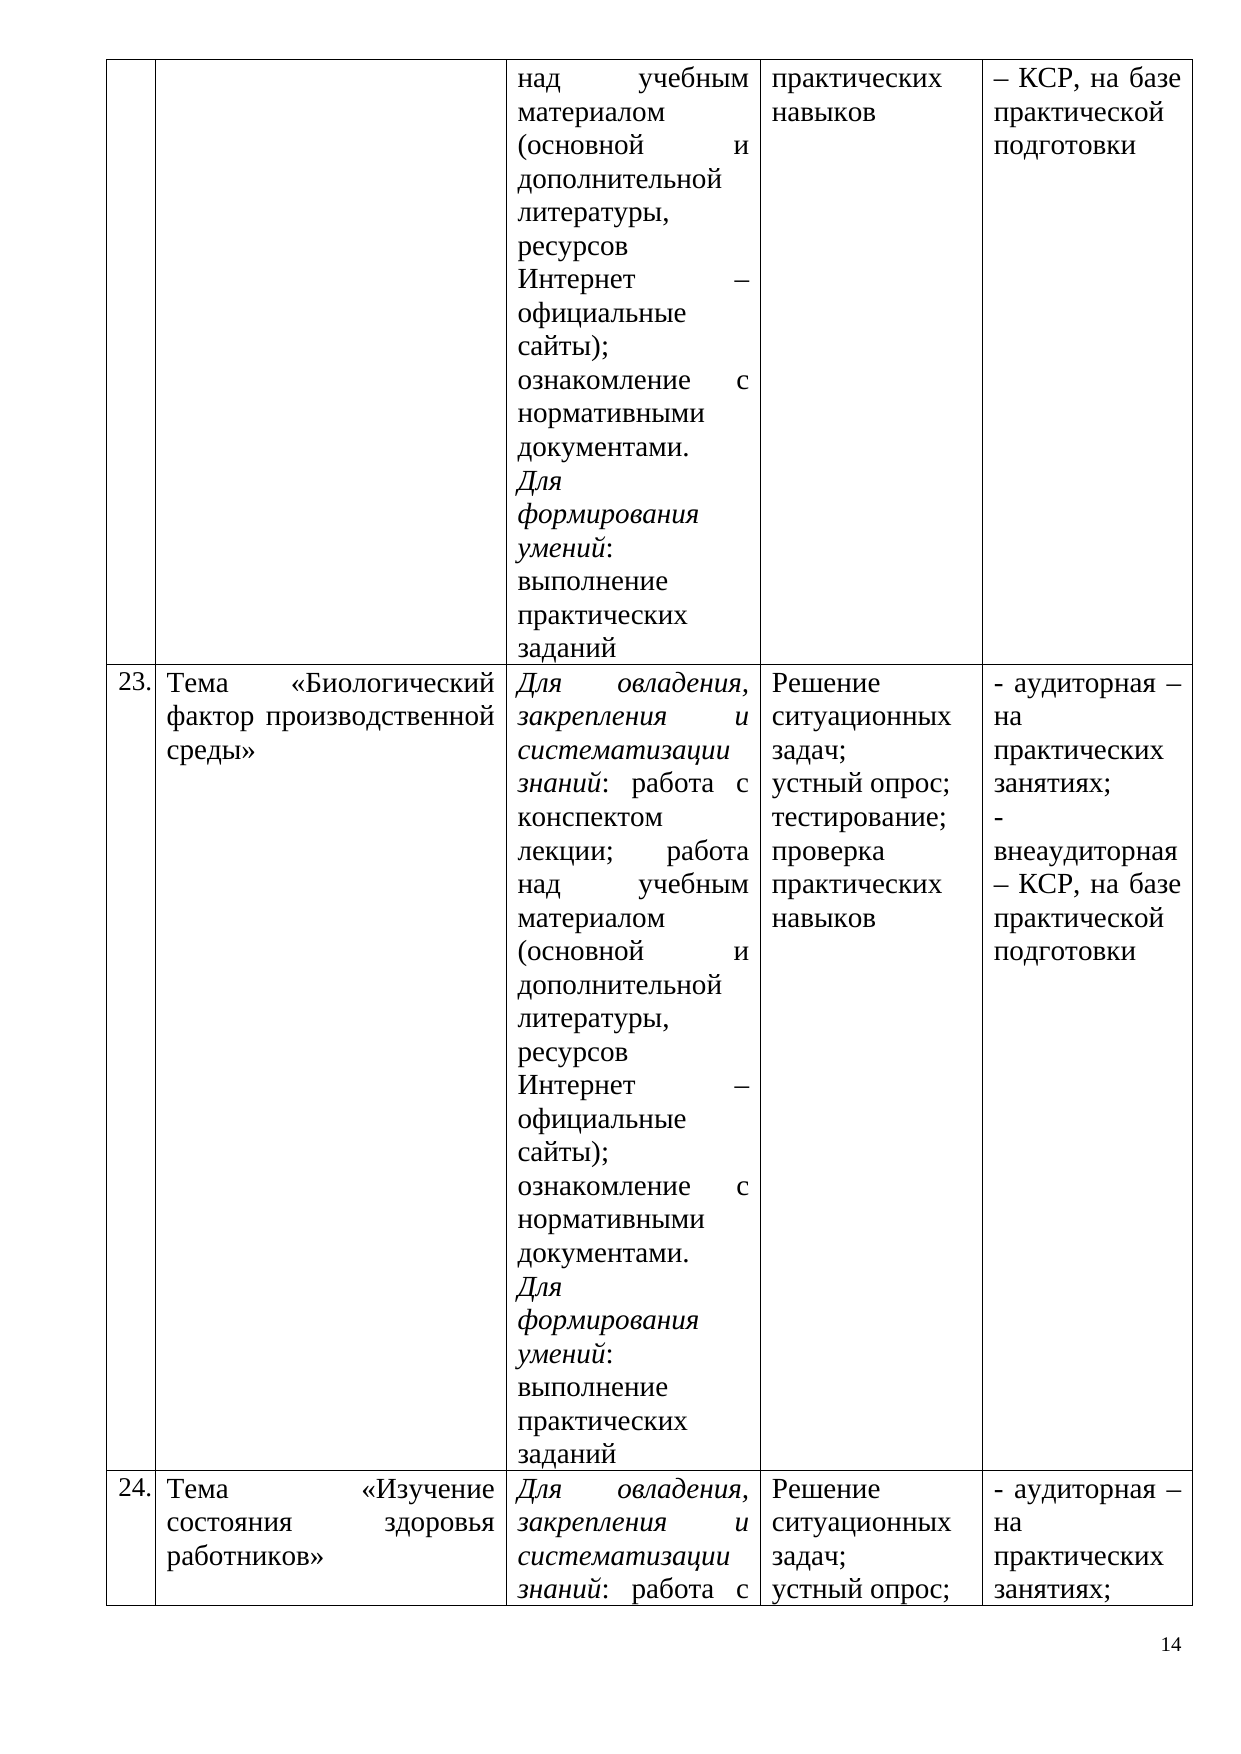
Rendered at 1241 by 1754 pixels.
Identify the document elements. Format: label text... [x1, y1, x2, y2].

table_cell [107, 60, 155, 664]
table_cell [761, 1471, 982, 1605]
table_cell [156, 60, 506, 664]
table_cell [156, 1471, 506, 1605]
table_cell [507, 1471, 760, 1605]
table_cell - аудиторная – на практических занятиях; - внеаудиторная – КСР, на базе практической подготовки [983, 665, 1192, 1470]
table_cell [761, 60, 982, 664]
table_cell [107, 1471, 155, 1605]
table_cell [983, 60, 1192, 664]
table_cell [107, 665, 155, 1470]
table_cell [507, 60, 760, 664]
table_cell Решение ситуационных задач; устный опрос; тестирование; проверка практических навыков [761, 665, 982, 1470]
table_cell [983, 1471, 1192, 1605]
table_cell Тема «Биологический фактор производственной среды» [156, 665, 506, 1470]
